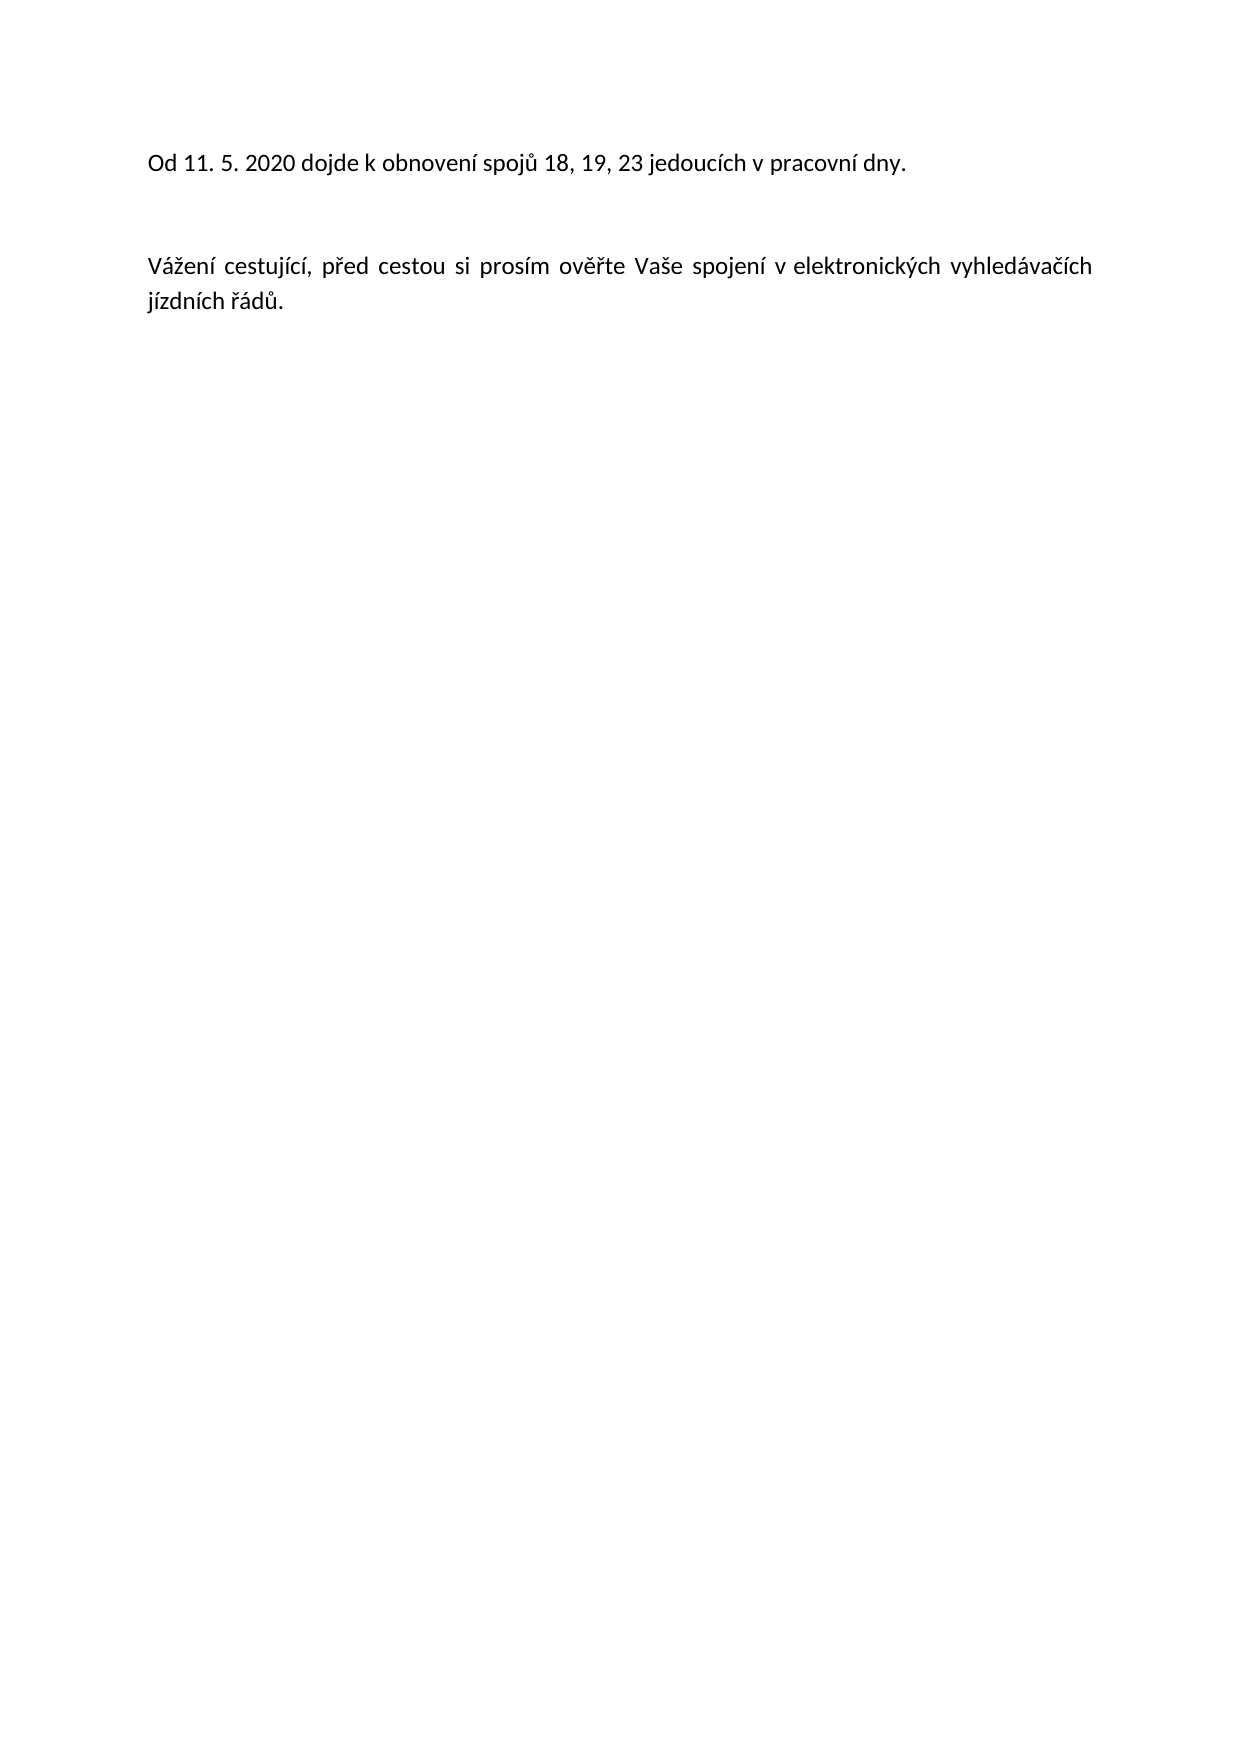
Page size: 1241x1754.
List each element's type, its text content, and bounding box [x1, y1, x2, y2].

text Od 11. 5. 2020 dojde k obnovení spojů 18, 19, 23 jedoucích v pracovní dny. [148, 148, 1093, 178]
text Vážení cestující, před cestou si prosím ověřte Vaše spojení v elektronických vyhledávačích jízdních řádů. [148, 250, 1093, 316]
